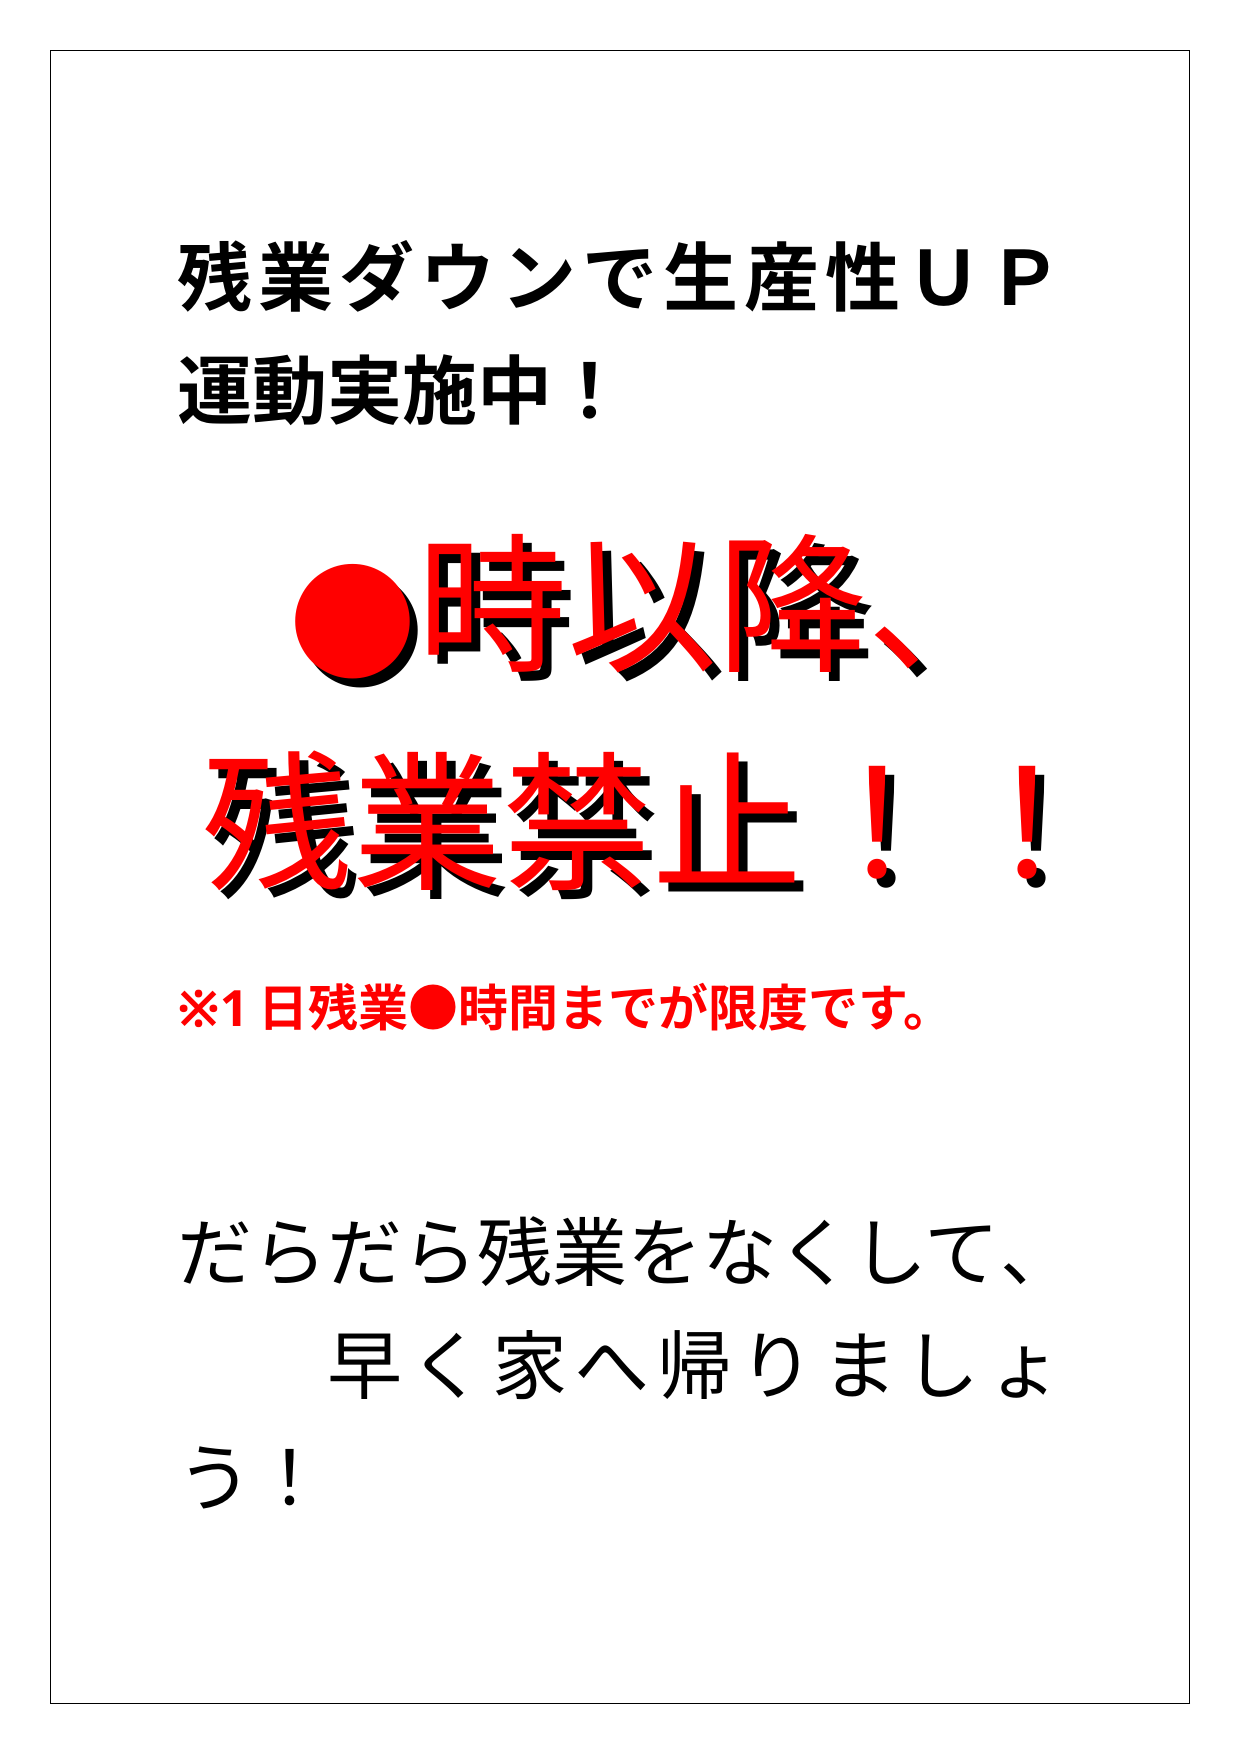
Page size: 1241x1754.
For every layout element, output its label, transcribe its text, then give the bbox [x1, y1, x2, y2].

text だらだら残業をなくして、 [177, 1192, 1063, 1304]
text ※1日残業●時間までが限度です。 [177, 967, 1063, 1042]
text 早く家へ帰りましょう！ [177, 1304, 1063, 1529]
text 残業ダウンで生産性ＵＰ運動実施中！ [177, 217, 1063, 442]
